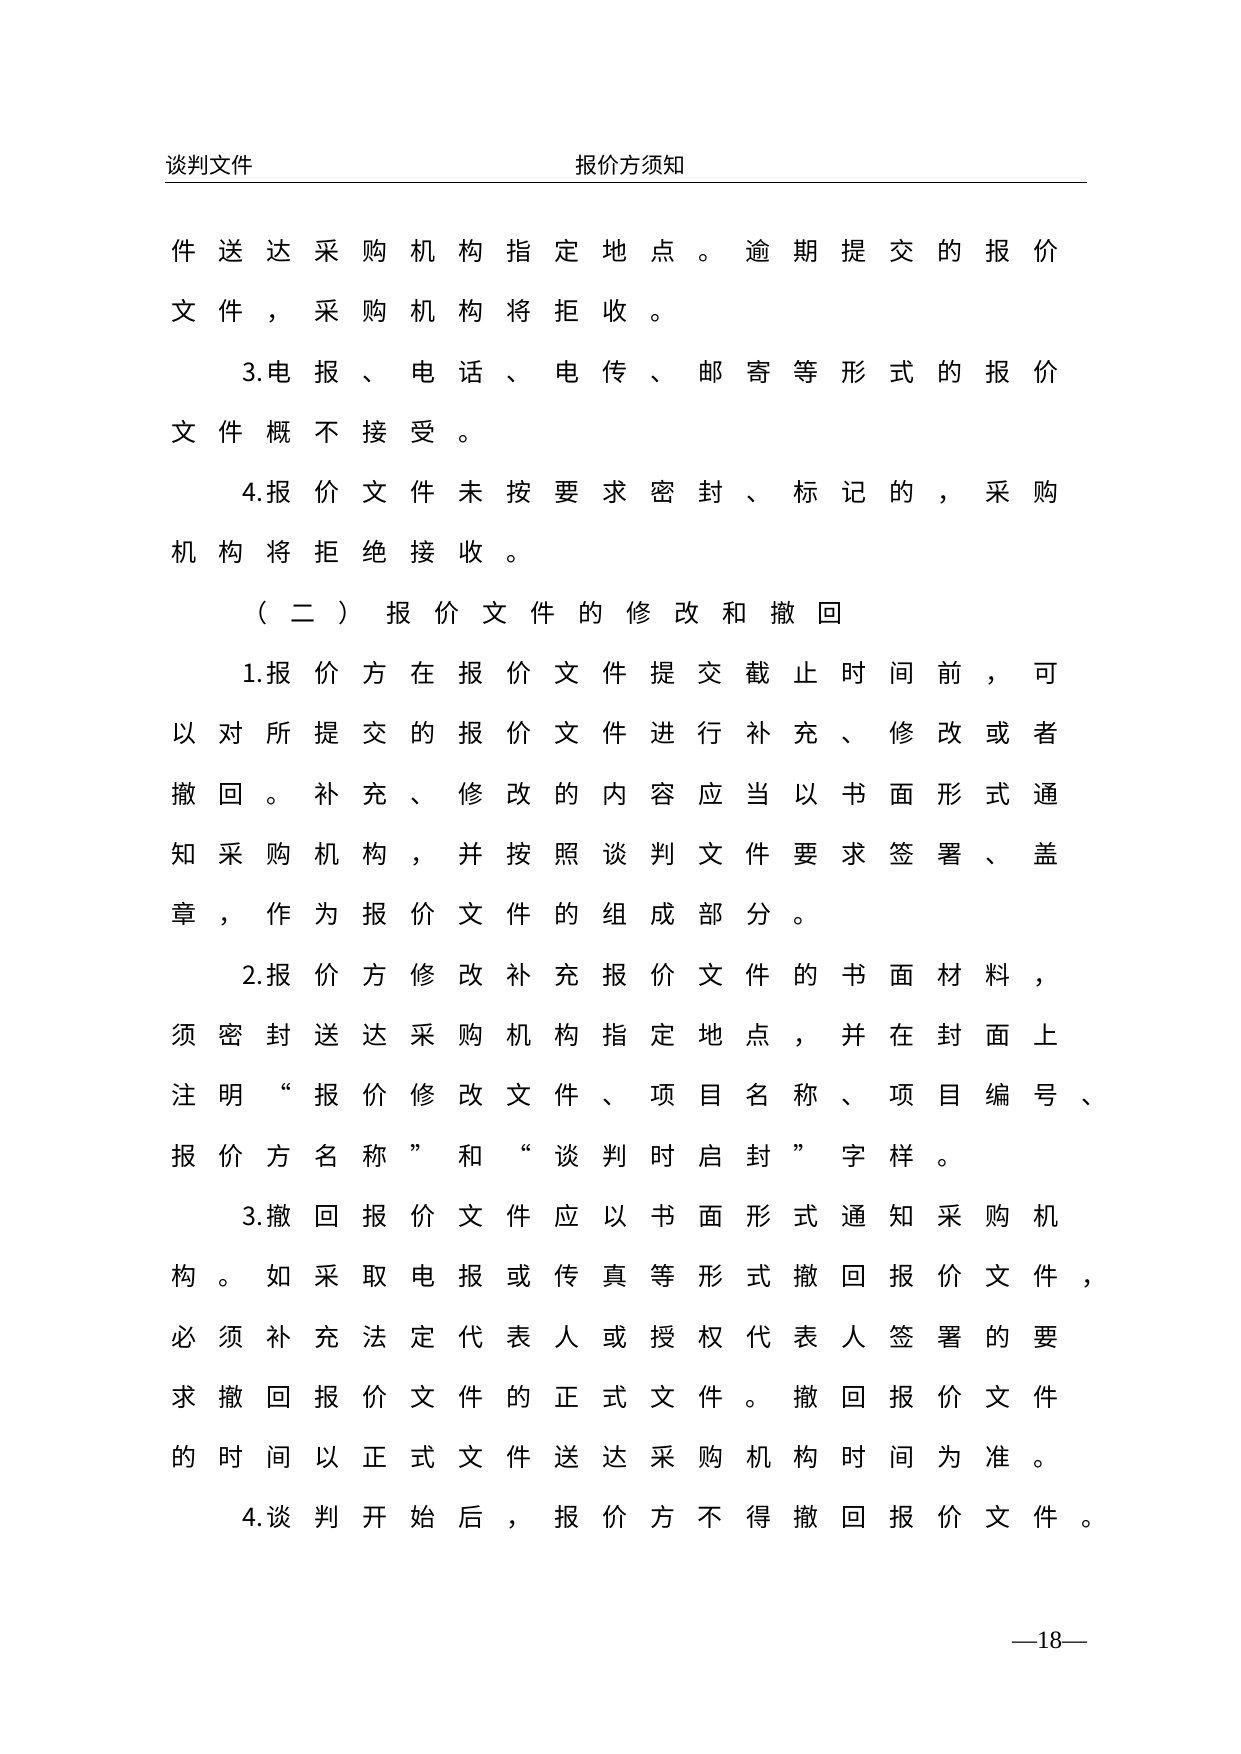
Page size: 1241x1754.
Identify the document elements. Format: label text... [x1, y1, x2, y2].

text 3.撤回报价文件应以书面形式通知采购机构。如采取电报或传真等形式撤回报价文件，必须补充法定代表人或授权代表人签署的要求撤回报价文件的正式文件。撤回报价文件的时间以正式文件送达采购机构时间为准。 [171, 1184, 1081, 1486]
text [171, 219, 1081, 340]
text 4.谈判开始后，报价方不得撤回报价文件。 [171, 1486, 1081, 1546]
text 4.报价文件未按要求密封、标记的，采购机构将拒绝接收。 [171, 461, 1081, 581]
text 1.报价方在报价文件提交截止时间前，可以对所提交的报价文件进行补充、修改或者撤回。补充、修改的内容应当以书面形式通知采购机构，并按照谈判文件要求签署、盖章，作为报价文件的组成部分。 [171, 642, 1081, 943]
text 2.报价方修改补充报价文件的书面材料，须密封送达采购机构指定地点，并在封面上注明“报价修改文件、项目名称、项目编号、报价方名称”和“谈判时启封”字样。 [171, 943, 1081, 1184]
text （二）报价文件的修改和撤回 [171, 581, 1081, 642]
text 3.电报、电话、电传、邮寄等形式的报价文件概不接受。 [171, 340, 1081, 461]
